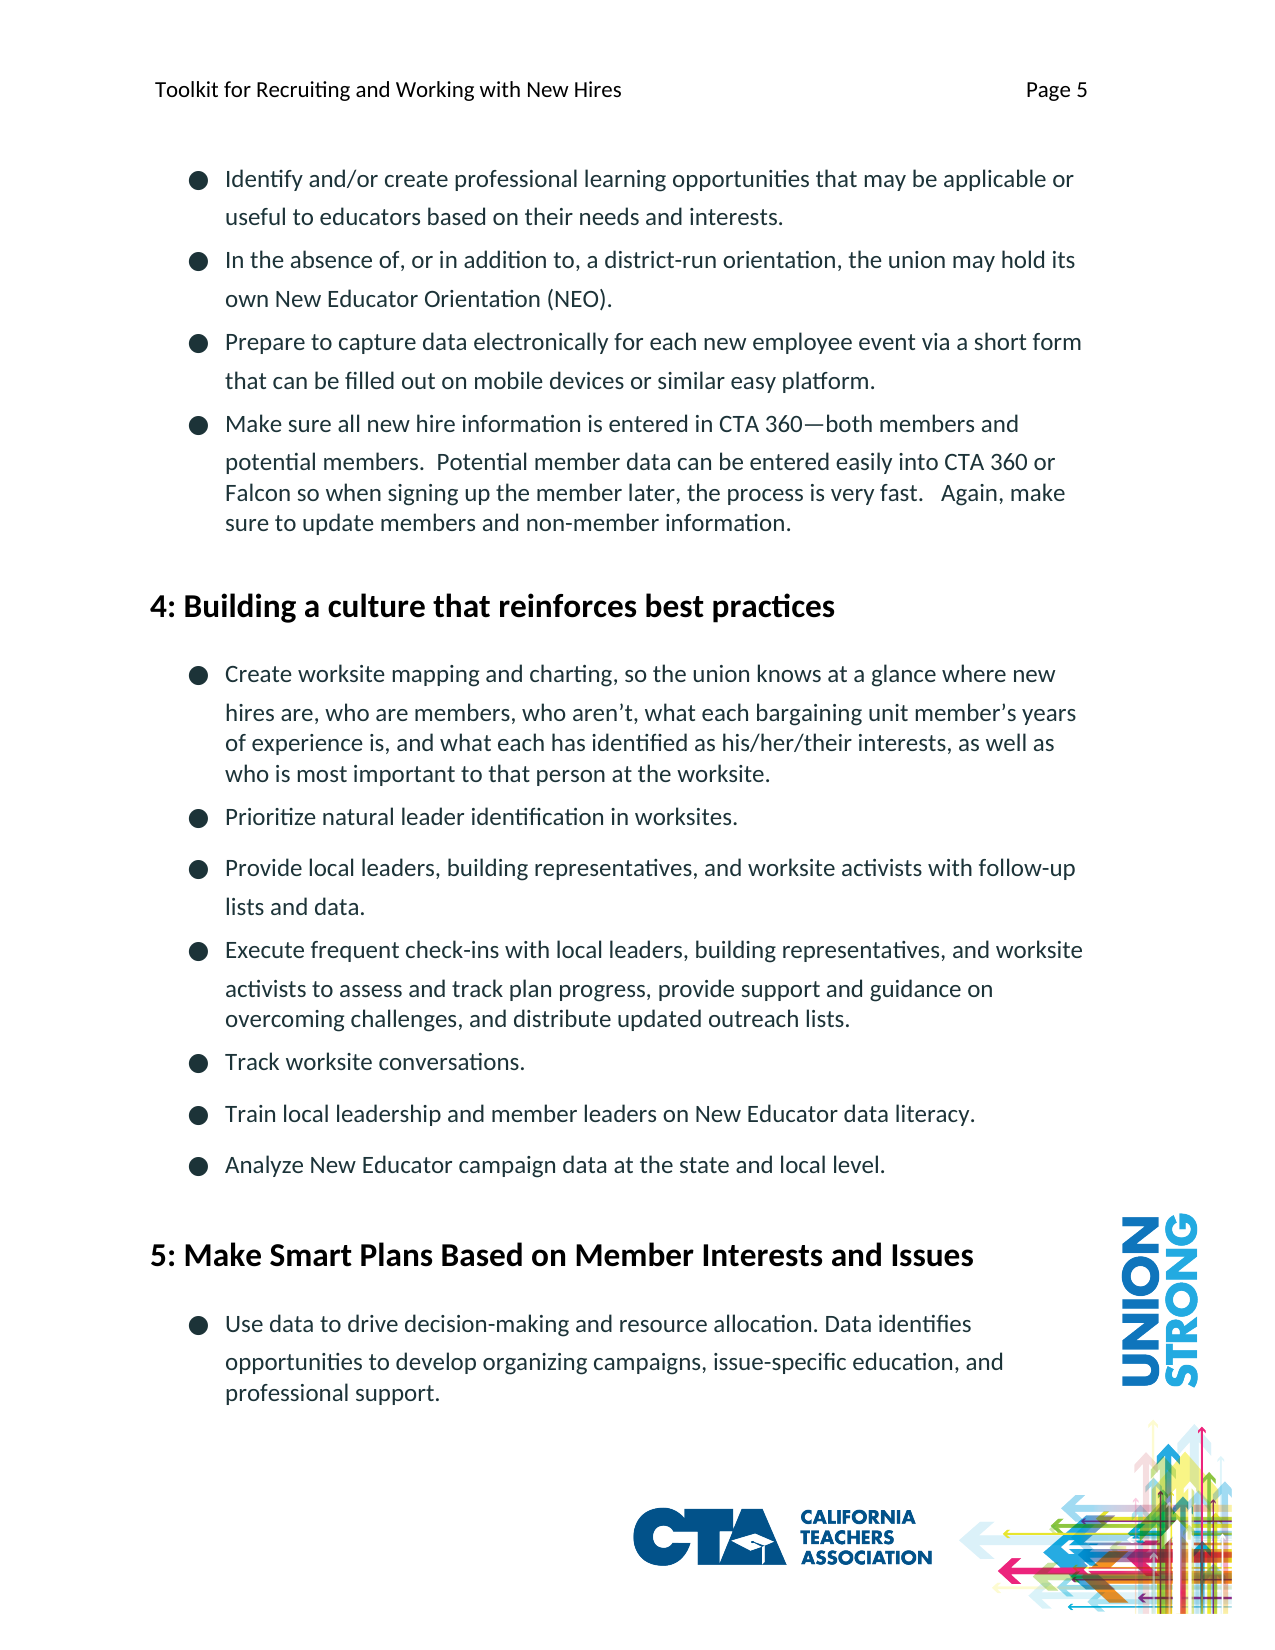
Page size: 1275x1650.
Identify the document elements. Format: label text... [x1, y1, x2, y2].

text 4: Building a culture that reinforces best practices [150, 585, 1087, 626]
list Prepare to capture data electronically for each new employee event via a short form that can be filled out on mobile devices or similar easy platform. [187, 313, 1087, 395]
picture [633, 1213, 1232, 1614]
list Train local leadership and member leaders on New Educator data literacy. [187, 1085, 1087, 1136]
list Make sure all new hire information is entered in CTA 360—both members and potential members. Potential member data can be entered easily into CTA 360 or Falcon so when signing up the member later, the process is very fast. Again, make sure to update members and non-member information. [187, 395, 1087, 538]
list Identify and/or create professional learning opportunities that may be applicable or useful to educators based on their needs and interests. [187, 150, 1087, 232]
list Analyze New Educator campaign data at the state and local level. [187, 1136, 1087, 1187]
list Provide local leaders, building representatives, and worksite activists with follow-up lists and data. [187, 840, 1087, 921]
list Execute frequent check-ins with local leaders, building representatives, and worksite activists to assess and track plan progress, provide support and guidance on overcoming challenges, and distribute updated outreach lists. [187, 921, 1087, 1034]
list In the absence of, or in addition to, a district-run orientation, the union may hold its own New Educator Orientation (NEO). [187, 232, 1087, 313]
list Create worksite mapping and charting, so the union knows at a glance where new hires are, who are members, who aren’t, what each bargaining unit member’s years of experience is, and what each has identified as his/her/their interests, as well as who is most important to that person at the worksite. [187, 646, 1087, 788]
list Track worksite conversations. [187, 1034, 1087, 1085]
list Use data to drive decision-making and resource allocation. Data identifies opportunities to develop organizing campaigns, issue-specific education, and professional support. [187, 1295, 1087, 1407]
text 5: Make Smart Plans Based on Member Interests and Issues [150, 1234, 1087, 1275]
list Prioritize natural leader identification in worksites. [187, 788, 1087, 840]
